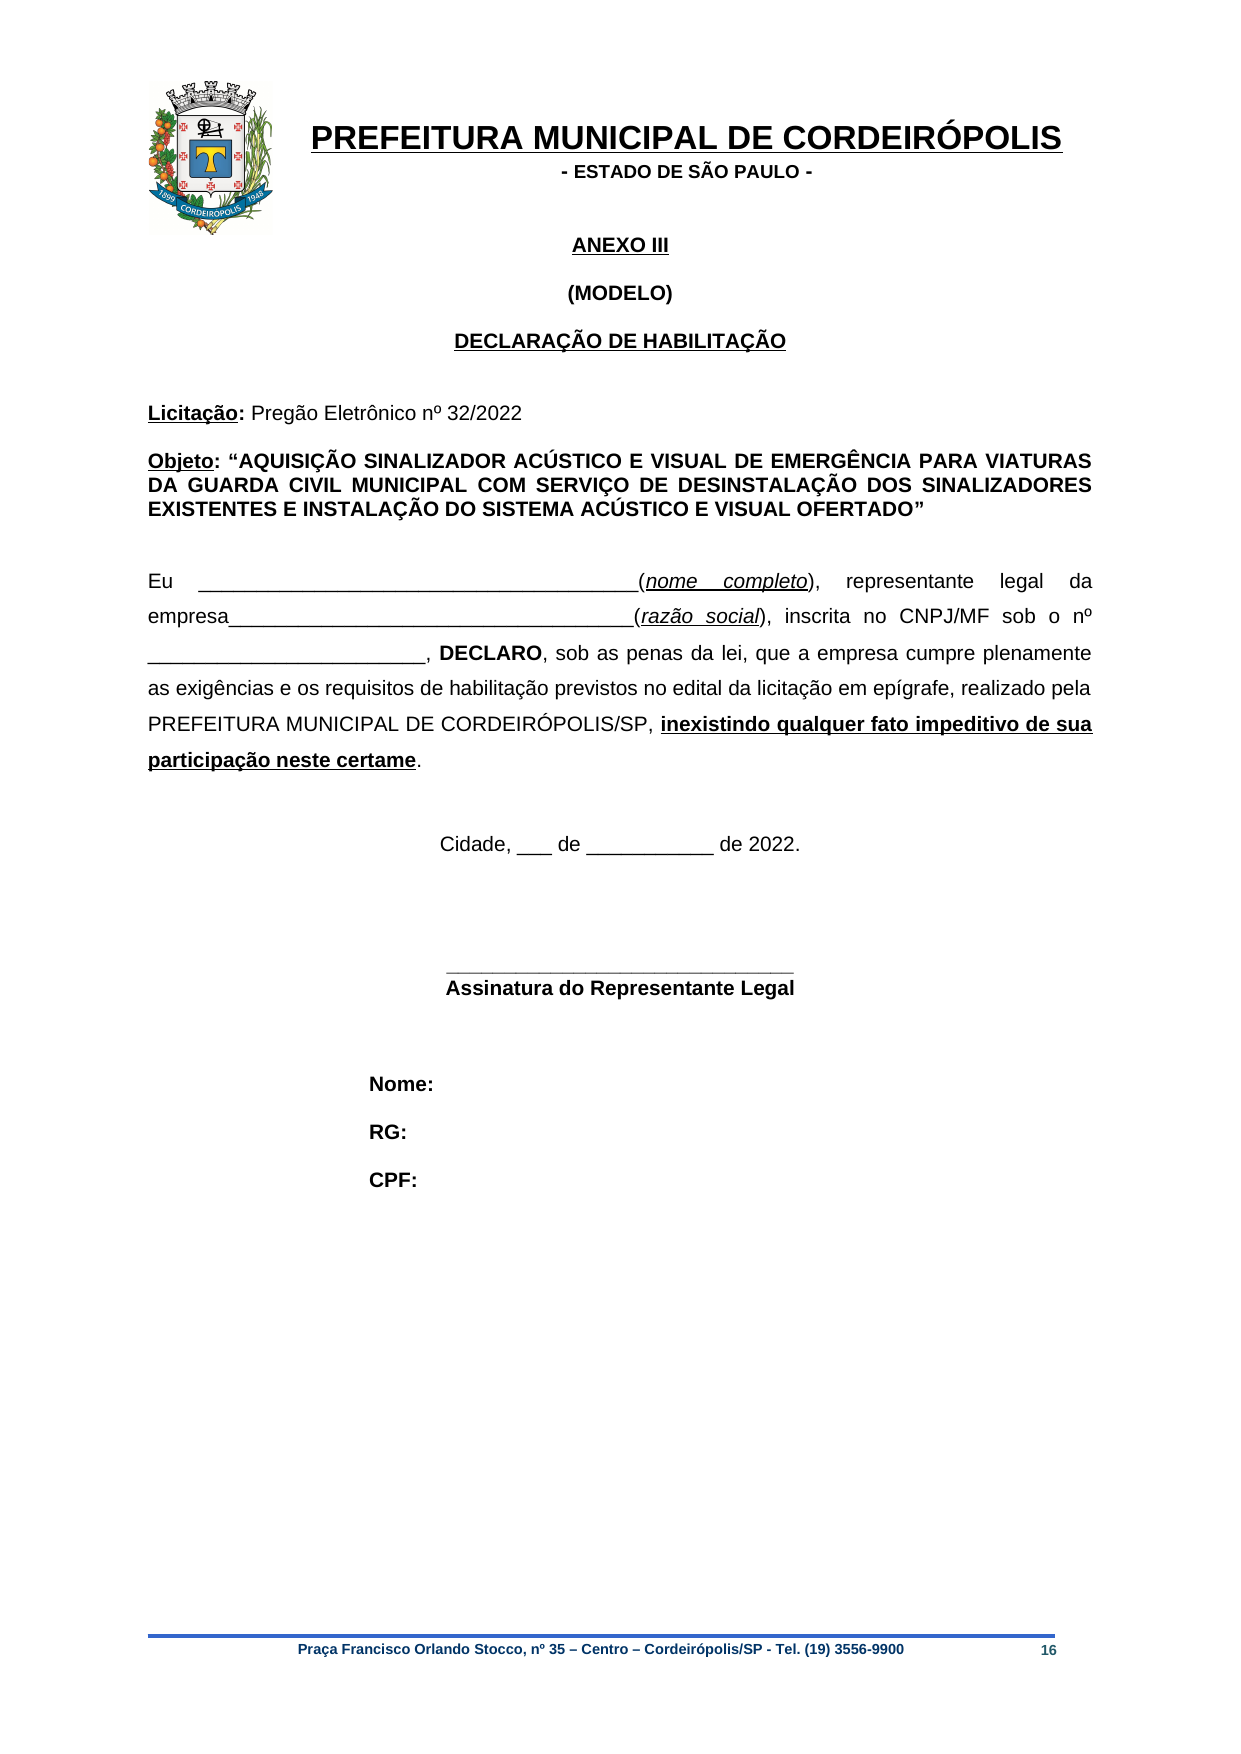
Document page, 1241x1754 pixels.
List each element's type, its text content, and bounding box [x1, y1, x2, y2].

text Eu ______________________________________(nome completo), representante legal da empresa___________________________________(razão social), inscrita no CNPJ/MF sob o nº ________________________, DECLARO, sob as penas da lei, que a empresa cumpre plenamente as exigências e os requisitos de habilitação previstos no edital da licitação em epígrafe, realizado pela PREFEITURA MUNICIPAL DE CORDEIRÓPOLIS/SP, inexistindo qualquer fato impeditivo de sua participação neste certame. [148, 568, 1093, 772]
text ANEXO III [148, 233, 1093, 257]
text Assinatura do Representante Legal [148, 976, 1093, 1000]
title Objeto: “AQUISIÇÃO SINALIZADOR ACÚSTICO E VISUAL DE EMERGÊNCIA PARA VIATURAS DA GUARDA CIVIL MUNICIPAL COM SERVIÇO DE DESINSTALAÇÃO DOS SINALIZADORES EXISTENTES E INSTALAÇÃO DO SISTEMA ACÚSTICO E VISUAL OFERTADO” [148, 449, 1093, 521]
text Cidade, ___ de ___________ de 2022. [148, 832, 1093, 856]
picture [148, 81, 273, 233]
text ______________________________ [148, 952, 1093, 976]
text Licitação: Pregão Eletrônico nº 32/2022 [148, 401, 1093, 425]
text Nome: [369, 1072, 1093, 1096]
text (MODELO) [148, 281, 1093, 305]
text RG: [369, 1119, 1093, 1143]
text DECLARAÇÃO DE HABILITAÇÃO [148, 329, 1093, 353]
text CPF: [369, 1167, 1093, 1191]
